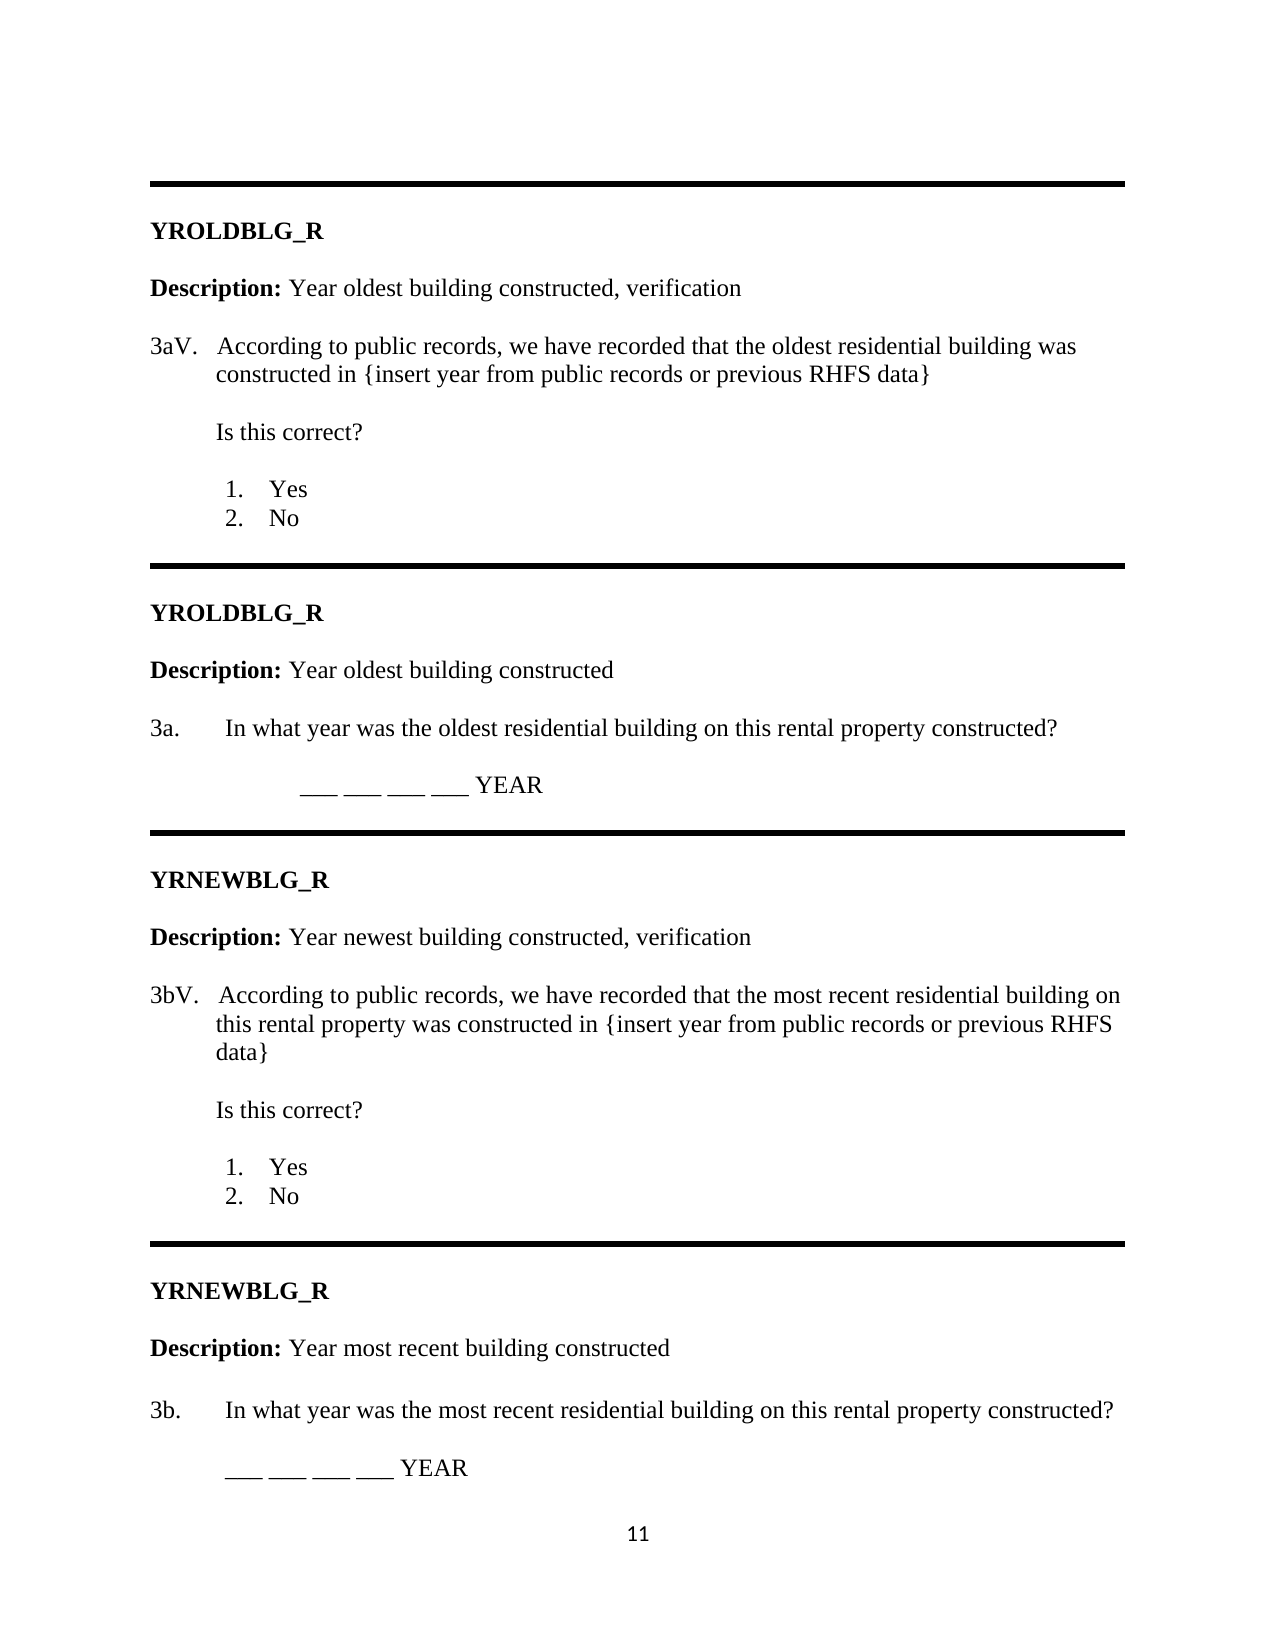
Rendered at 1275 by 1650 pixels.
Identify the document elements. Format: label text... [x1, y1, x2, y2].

text Is this correct? [216, 1095, 1125, 1124]
text YRNEWBLG_R [150, 865, 1125, 894]
text Description: Year oldest building constructed, verification [150, 273, 1125, 302]
text 1. Yes [225, 1152, 1125, 1181]
text YROLDBLG_R [150, 216, 1125, 244]
text 2. No [225, 503, 1125, 532]
text Description: Year most recent building constructed [150, 1333, 1125, 1362]
text 3a. In what year was the oldest residential building on this rental property constructed? [150, 713, 1125, 742]
text 1. Yes [225, 474, 1125, 503]
text Description: Year newest building constructed, verification [150, 922, 1125, 951]
text Description: Year oldest building constructed [150, 655, 1125, 684]
text 3bV. According to public records, we have recorded that the most recent residential building on this rental property was constructed in {insert year from public records or previous RHFS data} [150, 980, 1125, 1066]
text YROLDBLG_R [150, 598, 1125, 627]
text ___ ___ ___ ___ YEAR [225, 770, 1125, 799]
text 2. No [225, 1181, 1125, 1210]
text Is this correct? [216, 417, 1125, 446]
text 3aV. According to public records, we have recorded that the oldest residential building was constructed in {insert year from public records or previous RHFS data} [150, 331, 1125, 388]
text 3b. In what year was the most recent residential building on this rental property constructed? [150, 1395, 1125, 1424]
text ___ ___ ___ ___ YEAR [225, 1453, 1125, 1481]
text YRNEWBLG_R [150, 1276, 1125, 1304]
